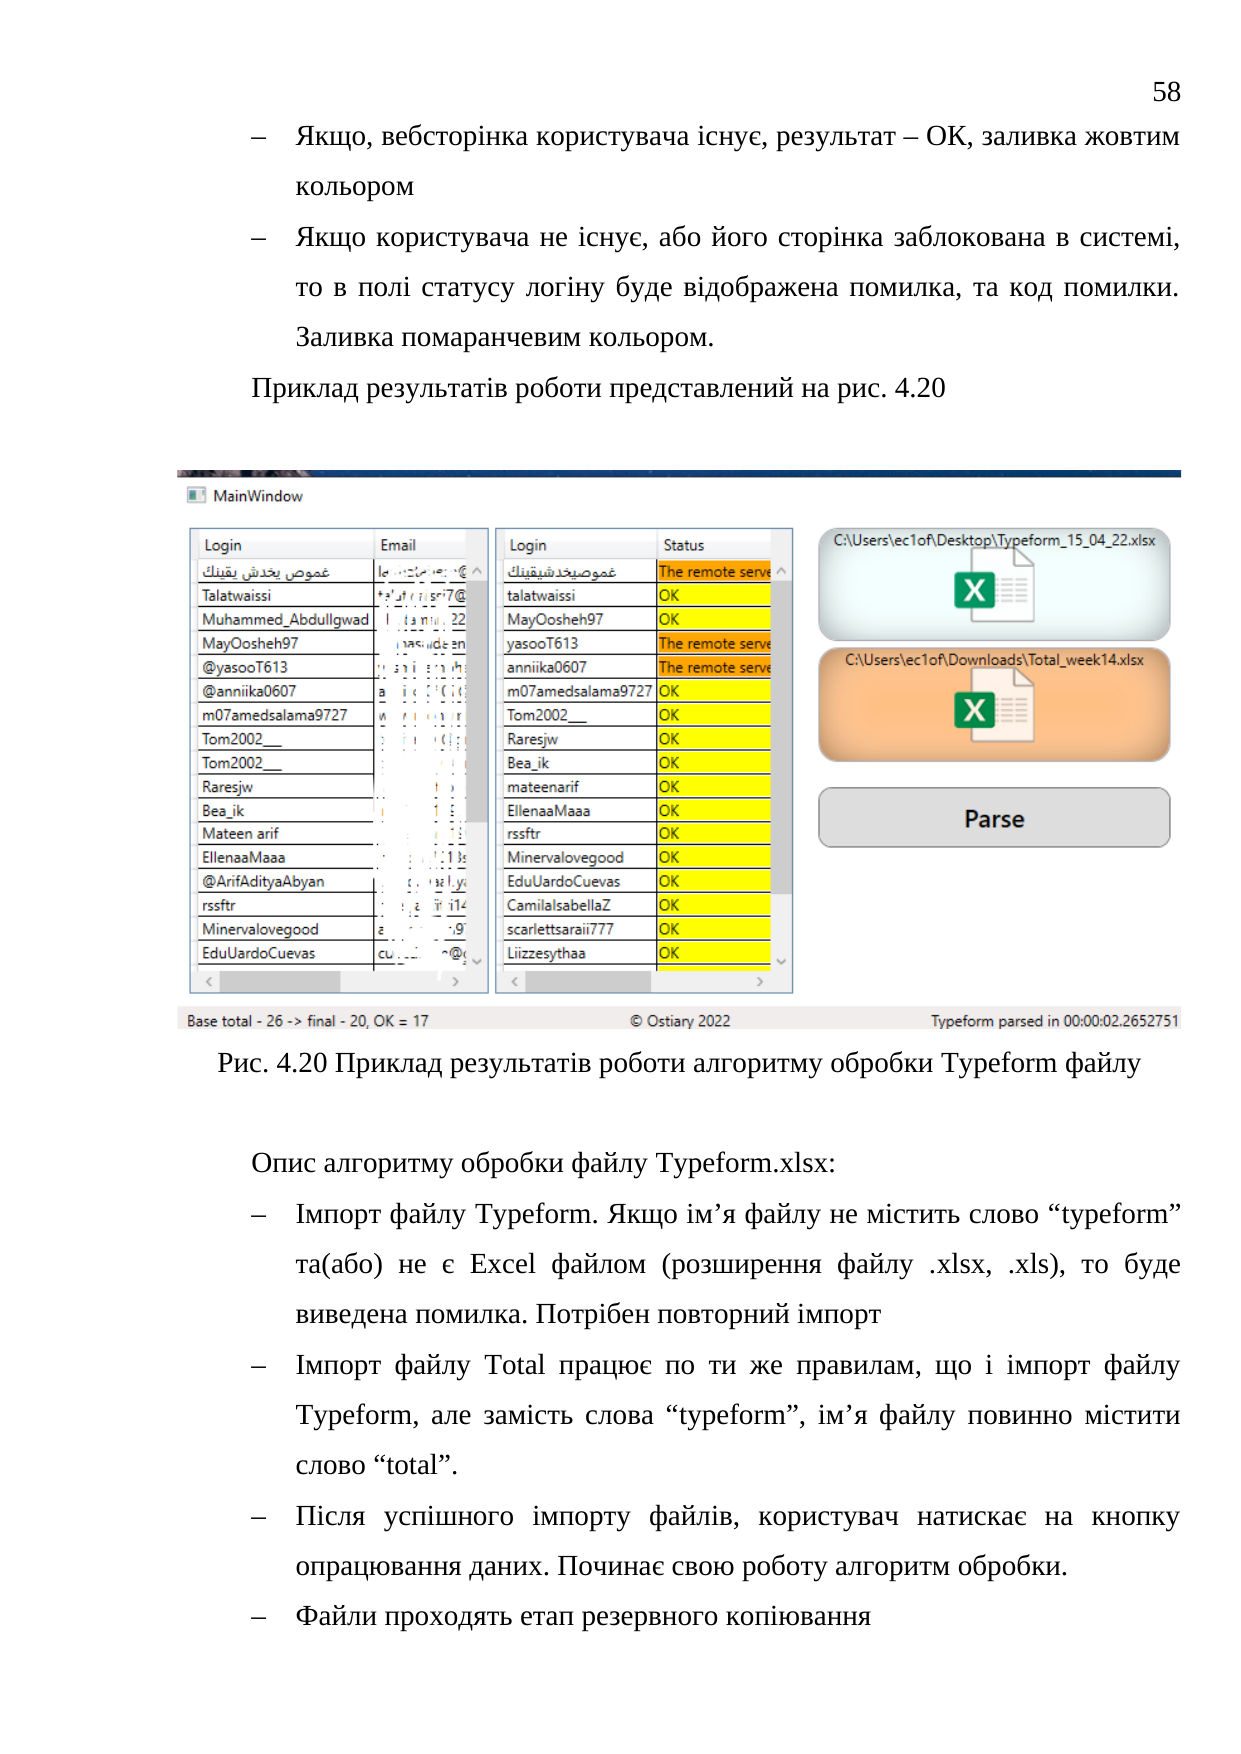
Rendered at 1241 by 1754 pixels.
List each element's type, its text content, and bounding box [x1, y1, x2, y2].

list Файли проходять етап резервного копіювання [251, 1598, 1181, 1632]
list Після успішного імпорту файлів, користувач натискає на кнопку опрацювання даних. Починає свою роботу алгоритм обробки. [251, 1498, 1181, 1582]
list Імпорт файлу Typeform. Якщо ім’я файлу не містить слово “typeform” та(або) не є Excel файлом (розширення файлу .xlsx, .xls), то буде виведена помилка. Потрібен повторний імпорт [251, 1196, 1181, 1330]
list Імпорт файлу Total працює по ти же правилам, що і імпорт файлу Typeform, але замість слова “typeform”, ім’я файлу повинно містити слово “total”. [251, 1347, 1181, 1481]
text Приклад результатів роботи представлений на рис. 4.20 [251, 370, 1181, 403]
text Опис алгоритму обробки файлу Typeform.xlsx: [251, 1146, 1181, 1179]
list Якщо, вебсторінка користувача існує, результат – ОК, заливка жовтим кольором [251, 118, 1181, 202]
list Якщо користувача не існує, або його сторінка заблокована в системі, то в полі статусу логіну буде відображена помилка, та код помилки. Заливка помаранчевим кольором. [251, 219, 1181, 353]
picture [177, 470, 1182, 1029]
text Рис. 4.20 Приклад результатів роботи алгоритму обробки Typeform файлу [177, 1045, 1181, 1078]
